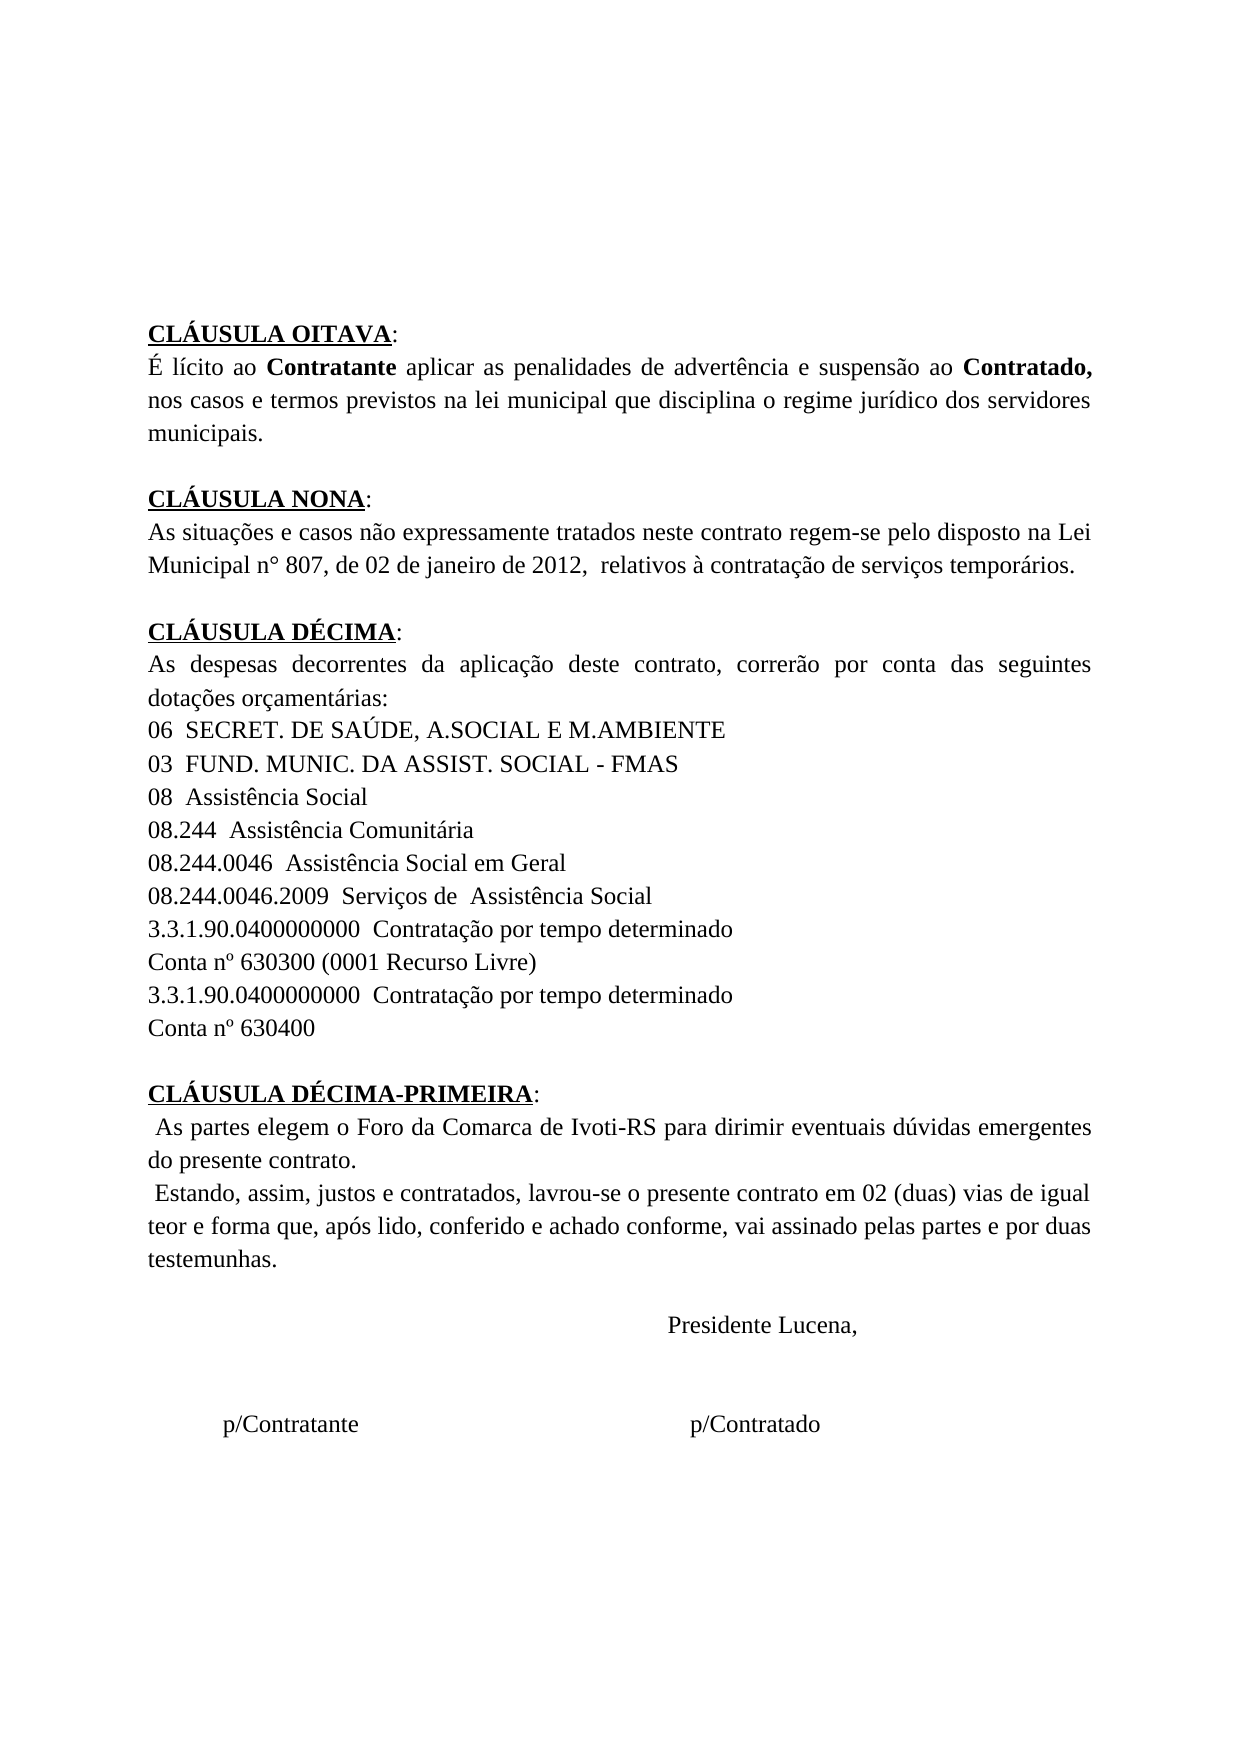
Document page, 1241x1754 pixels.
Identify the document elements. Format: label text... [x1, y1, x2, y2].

text As situações e casos não expressamente tratados neste contrato regem-se pelo disposto na Lei Municipal n° 807, de 02 de janeiro de 2012, relativos à contratação de serviços temporários. [148, 517, 1092, 579]
text CLÁUSULA OITAVA: [148, 319, 1092, 348]
text CLÁUSULA NONA: [148, 484, 1092, 513]
text Conta nº 630400 [148, 1013, 1092, 1042]
text 06 SECRET. DE SAÚDE, A.SOCIAL E M.AMBIENTE [148, 716, 1092, 744]
text 3.3.1.90.0400000000 Contratação por tempo determinado [148, 914, 1092, 942]
text 03 FUND. MUNIC. DA ASSIST. SOCIAL - FMAS [148, 749, 1092, 777]
text As partes elegem o Foro da Comarca de Ivoti-RS para dirimir eventuais dúvidas emergentes do presente contrato. [148, 1112, 1092, 1174]
text Presidente Lucena, [148, 1310, 1092, 1339]
text 3.3.1.90.0400000000 Contratação por tempo determinado [148, 980, 1092, 1008]
text 08.244.0046 Assistência Social em Geral [148, 848, 1092, 876]
text Estando, assim, justos e contratados, lavrou-se o presente contrato em 02 (duas) vias de igual teor e forma que, após lido, conferido e achado conforme, vai assinado pelas partes e por duas testemunhas. [148, 1178, 1092, 1273]
text CLÁUSULA DÉCIMA-PRIMEIRA: [148, 1079, 1092, 1108]
text 08.244 Assistência Comunitária [148, 815, 1092, 843]
text CLÁUSULA DÉCIMA: [148, 617, 1092, 645]
text As despesas decorrentes da aplicação deste contrato, correrão por conta das seguintes dotações orçamentárias: [148, 649, 1092, 711]
text 08 Assistência Social [148, 782, 1092, 810]
text p/Contratante p/Contratado [223, 1409, 1092, 1438]
text 08.244.0046.2009 Serviços de Assistência Social [148, 881, 1092, 909]
text Conta nº 630300 (0001 Recurso Livre) [148, 947, 1092, 976]
text É lícito ao Contratante aplicar as penalidades de advertência e suspensão ao Contratado, nos casos e termos previstos na lei municipal que disciplina o regime jurídico dos servidores municipais. [148, 352, 1092, 447]
